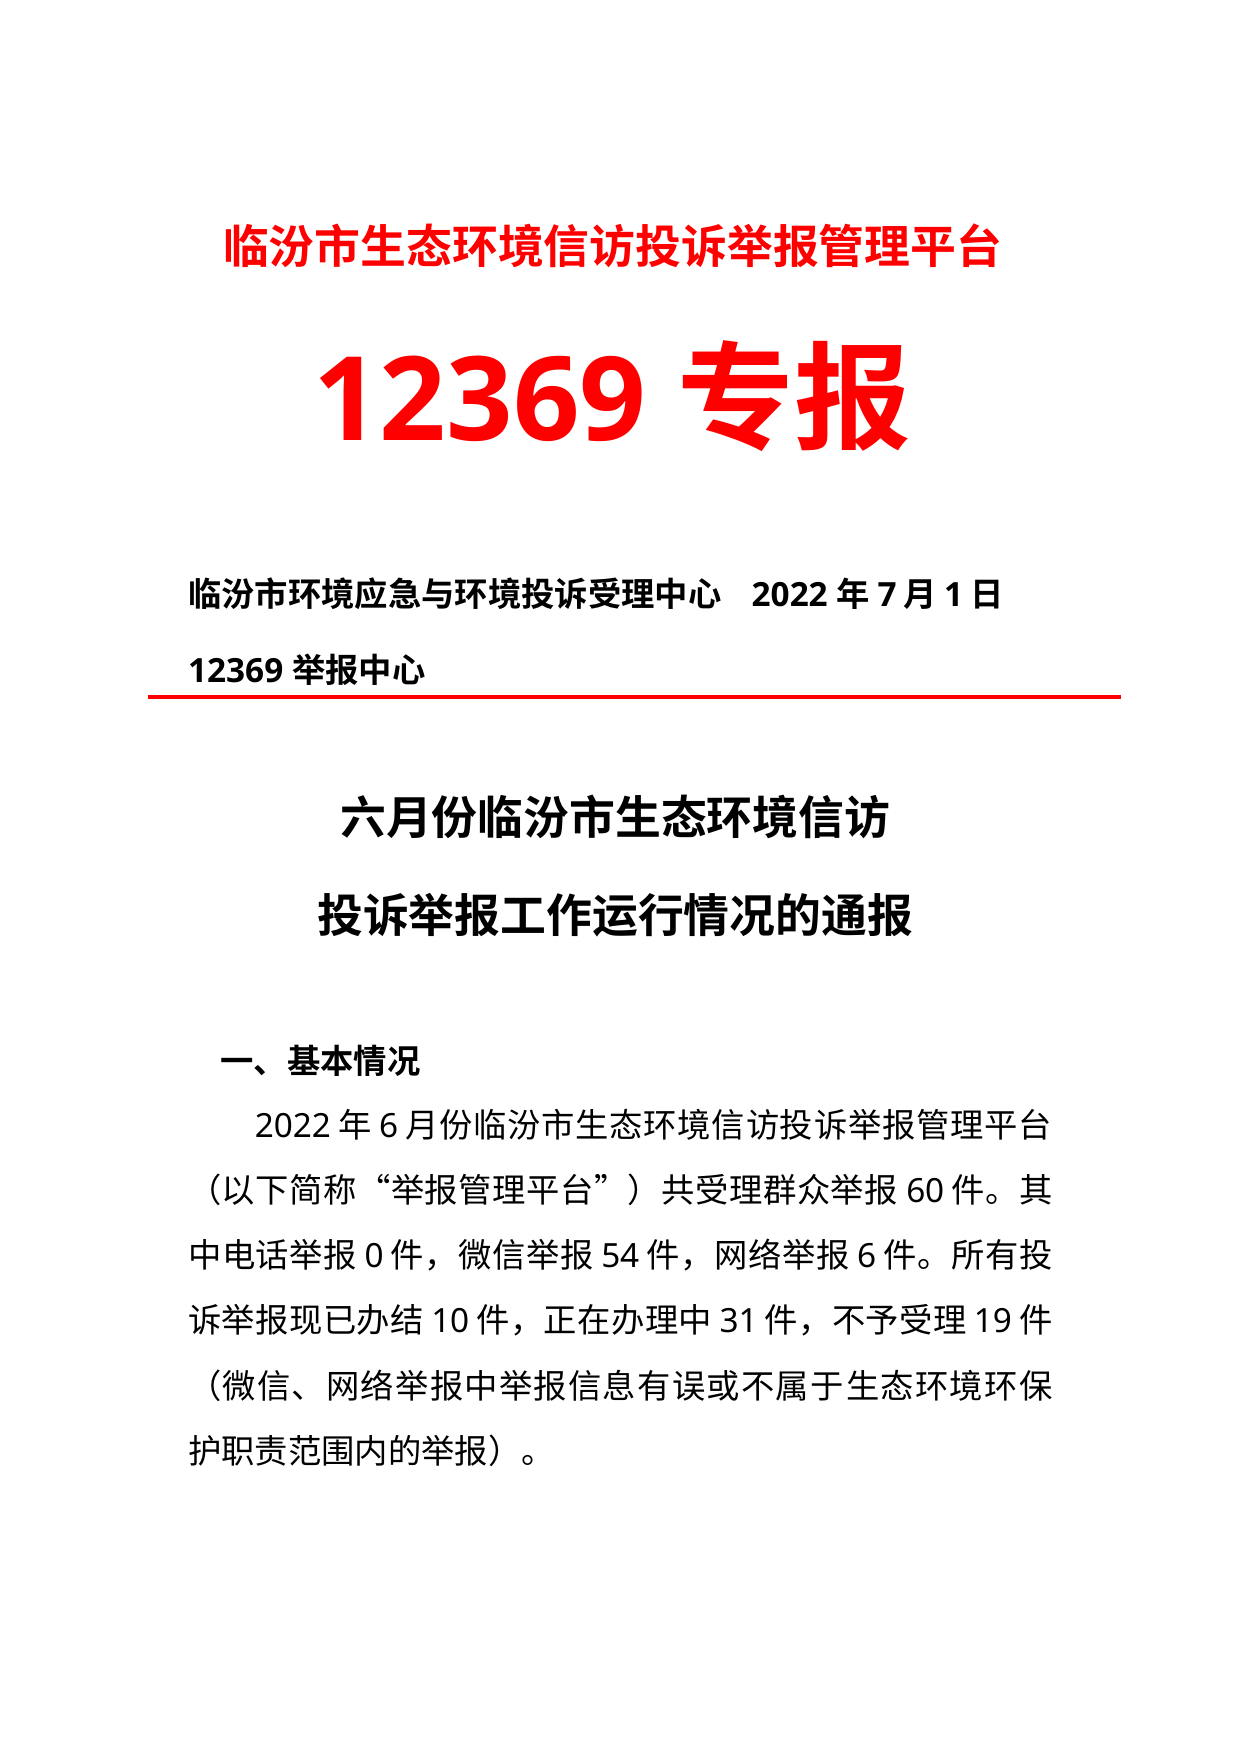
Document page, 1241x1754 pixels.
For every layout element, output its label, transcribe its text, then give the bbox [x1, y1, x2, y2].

text 12369 举报中心 [188, 636, 1052, 695]
text 投诉举报工作运行情况的通报 [188, 863, 1042, 961]
text 一、基本情况 [188, 1026, 1052, 1091]
text 六月份临汾市生态环境信访 [188, 766, 1042, 863]
text 临汾市生态环境信访投诉举报管理平台 [188, 162, 1037, 292]
text 12369 专报 [188, 292, 1036, 487]
text 2022年6月份临汾市生态环境信访投诉举报管理平台（以下简称“举报管理平台”）共受理群众举报60件。其中电话举报0件，微信举报54件，网络举报6件。所有投诉举报现已办结10件，正在办理中31件，不予受理19件（微信、网络举报中举报信息有误或不属于生态环境环保护职责范围内的举报）。 [188, 1091, 1052, 1481]
text 临汾市环境应急与环境投诉受理中心 2022 年 7月 1日 [188, 560, 1052, 625]
